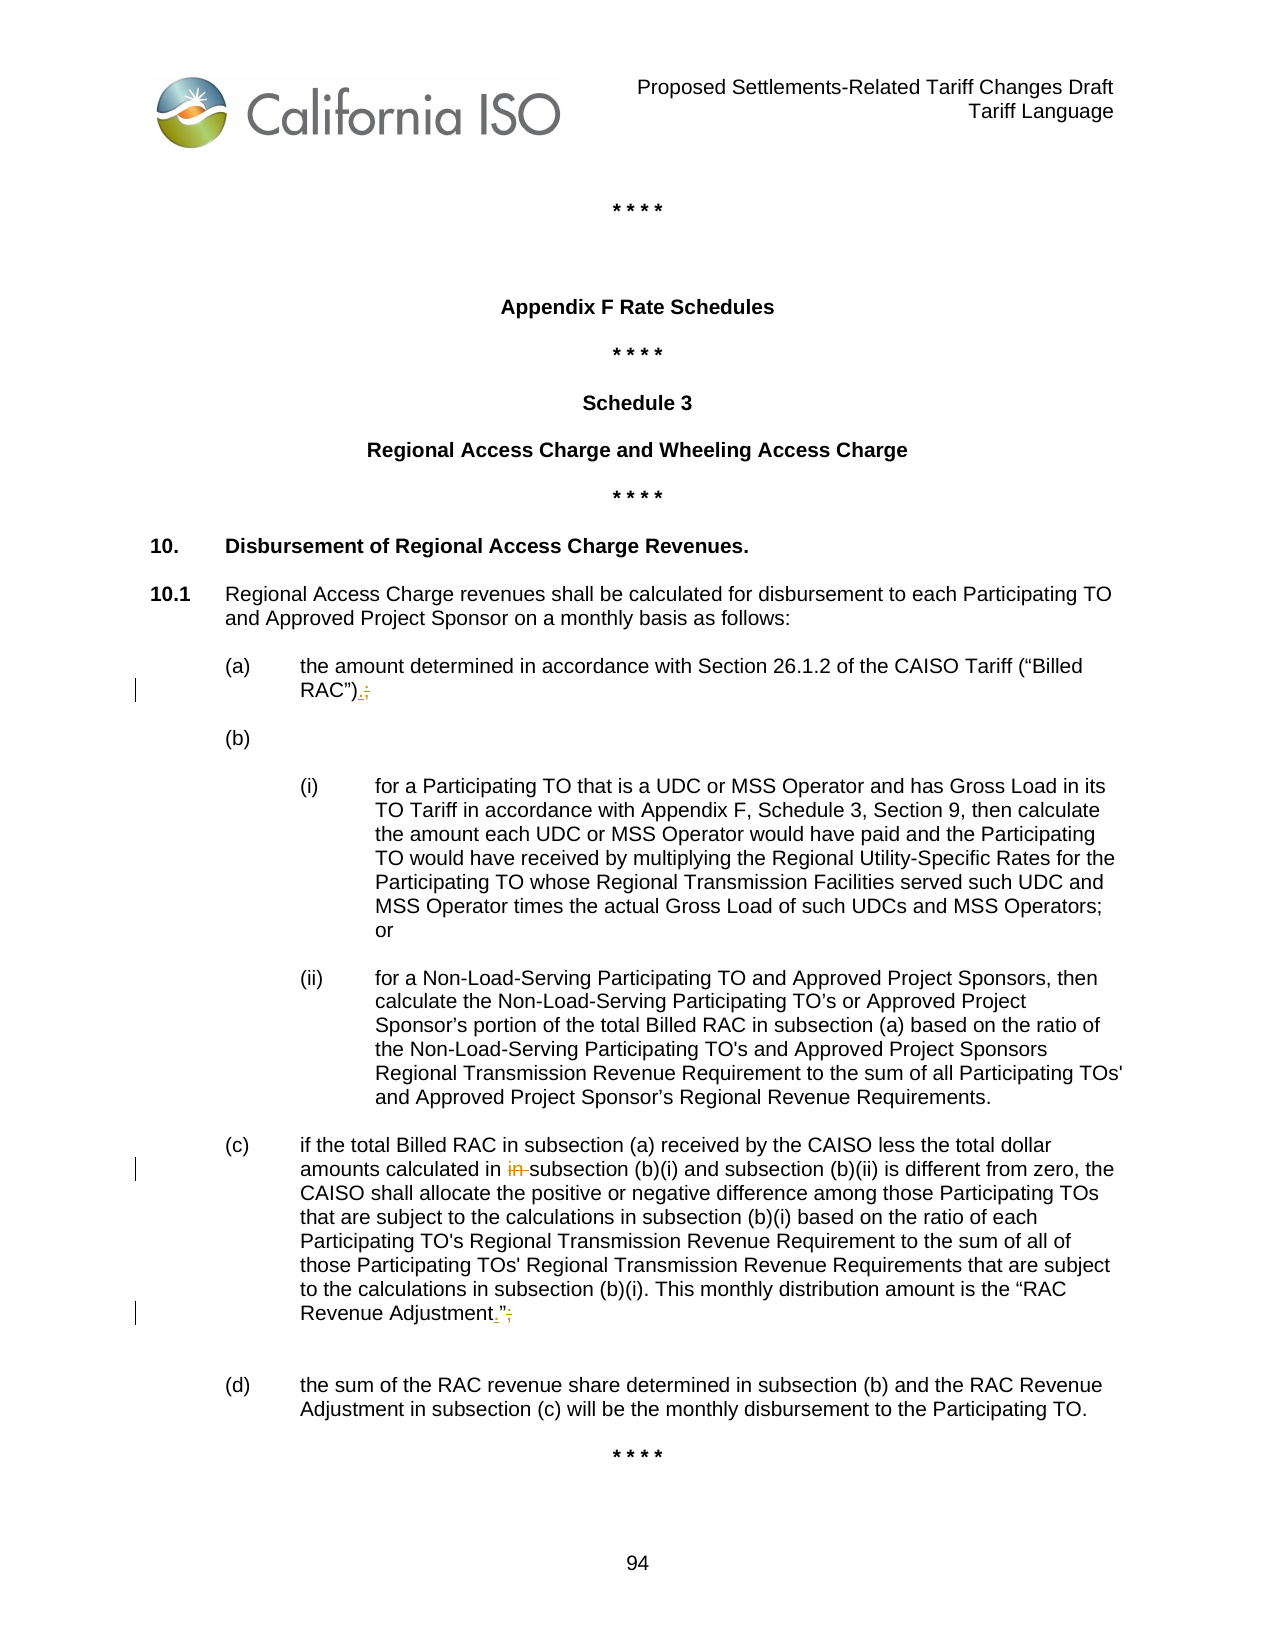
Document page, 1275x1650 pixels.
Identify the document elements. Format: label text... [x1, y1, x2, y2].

text (a) the amount determined in accordance with Section 26.1.2 of the CAISO Tariff (“Billed RAC”) [225, 654, 1125, 702]
text 10. Disbursement of Regional Access Charge Revenues. [150, 534, 1125, 558]
text * * * * [150, 1444, 1125, 1468]
picture [151, 75, 565, 151]
text (i) for a Participating TO that is a UDC or MSS Operator and has Gross Load in its TO Tariff in accordance with Appendix F, Schedule 3, Section 9, then calculate the amount each UDC or MSS Operator would have paid and the Participating TO would have received by multiplying the Regional Utility-Specific Rates for the Participating TO whose Regional Transmission Facilities served such UDC and MSS Operator times the actual Gross Load of such UDCs and MSS Operators; or [300, 774, 1125, 941]
text Regional Access Charge and Wheeling Access Charge [150, 438, 1125, 462]
text (ii) for a Non-Load-Serving Participating TO and Approved Project Sponsors, then calculate the Non-Load-Serving Participating TO’s or Approved Project Sponsor’s portion of the total Billed RAC in subsection (a) based on the ratio of the Non-Load-Serving Participating TO's and Approved Project Sponsors Regional Transmission Revenue Requirement to the sum of all Participating TOs' and Approved Project Sponsor’s Regional Revenue Requirements. [300, 965, 1125, 1109]
text * * * * [150, 486, 1125, 510]
text 10.1 Regional Access Charge revenues shall be calculated for disbursement to each Participating TO and Approved Project Sponsor on a monthly basis as follows: [150, 582, 1125, 630]
text (b) [150, 726, 1125, 750]
text Schedule 3 [150, 390, 1125, 414]
text (c) if the total Billed RAC in subsection (a) received by the CAISO less the total dollar amounts calculated in subsection (b)(i) and subsection (b)(ii) is different from zero, the CAISO shall allocate the positive or negative difference among those Participating TOs that are subject to the calculations in subsection (b)(i) based on the ratio of each Participating TO's Regional Transmission Revenue Requirement to the sum of all of those Participating TOs' Regional Transmission Revenue Requirements that are subject to the calculations in subsection (b)(i). This monthly distribution amount is the “RAC Revenue Adjustment” [225, 1133, 1125, 1325]
text Appendix F Rate Schedules [150, 294, 1125, 318]
text (d) the sum of the RAC revenue share determined in subsection (b) and the RAC Revenue Adjustment in subsection (c) will be the monthly disbursement to the Participating TO. [225, 1373, 1125, 1421]
text * * * * [150, 342, 1125, 366]
text * * * * [150, 199, 1125, 223]
